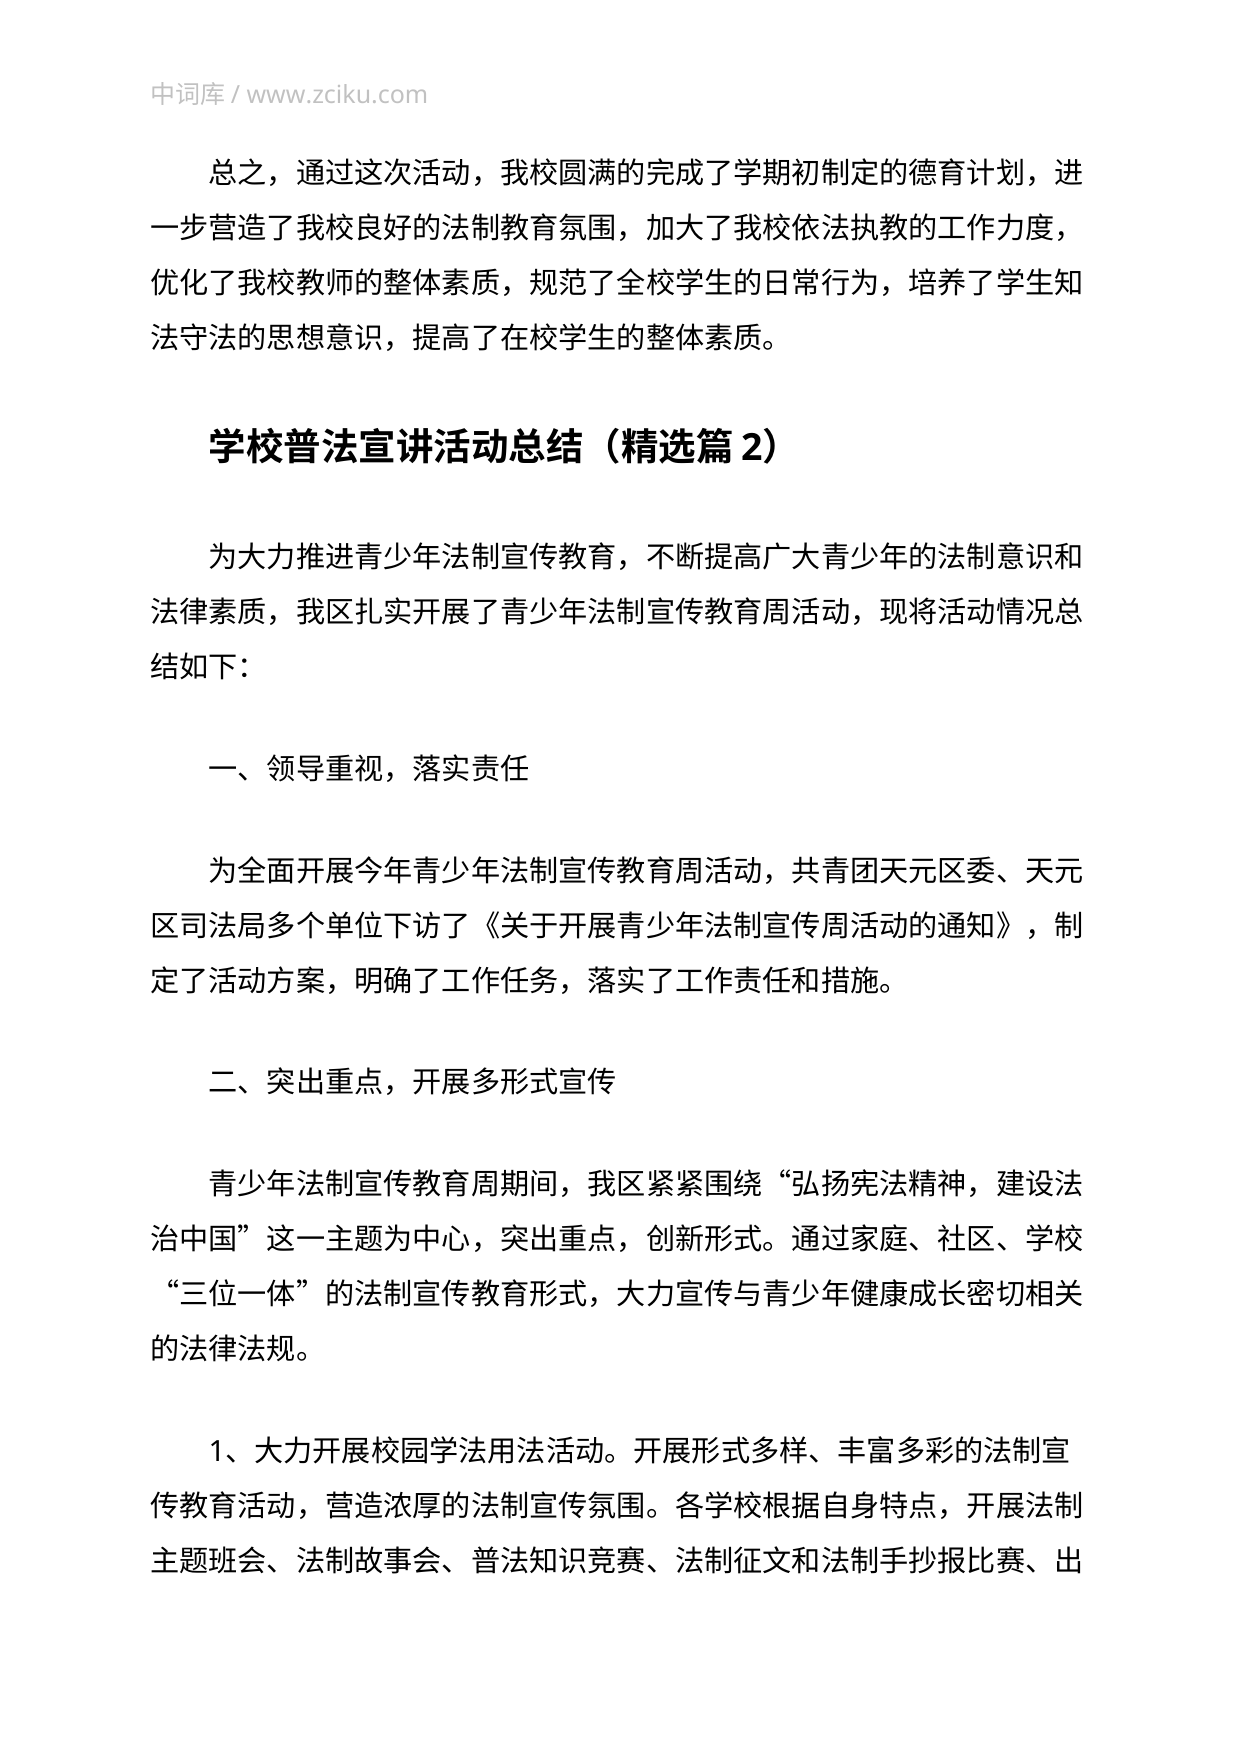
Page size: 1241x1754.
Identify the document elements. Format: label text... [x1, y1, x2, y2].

text 学校普法宣讲活动总结（精选篇2） [150, 416, 1090, 471]
text 青少年法制宣传教育周期间，我区紧紧围绕“弘扬宪法精神，建设法治中国”这一主题为中心，突出重点，创新形式。通过家庭、社区、学校“三位一体”的法制宣传教育形式，大力宣传与青少年健康成长密切相关的法律法规。 [150, 1161, 1090, 1368]
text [150, 1427, 1090, 1579]
text 总之，通过这次活动，我校圆满的完成了学期初制定的德育计划，进一步营造了我校良好的法制教育氛围，加大了我校依法执教的工作力度，优化了我校教师的整体素质，规范了全校学生的日常行为，培养了学生知法守法的思想意识，提高了在校学生的整体素质。 [150, 150, 1090, 357]
text 一、领导重视，落实责任 [150, 746, 1090, 788]
text 为大力推进青少年法制宣传教育，不断提高广大青少年的法制意识和法律素质，我区扎实开展了青少年法制宣传教育周活动，现将活动情况总结如下： [150, 534, 1090, 686]
text 二、突出重点，开展多形式宣传 [150, 1059, 1090, 1101]
text 为全面开展今年青少年法制宣传教育周活动，共青团天元区委、天元区司法局多个单位下访了《关于开展青少年法制宣传周活动的通知》，制定了活动方案，明确了工作任务，落实了工作责任和措施。 [150, 847, 1090, 999]
